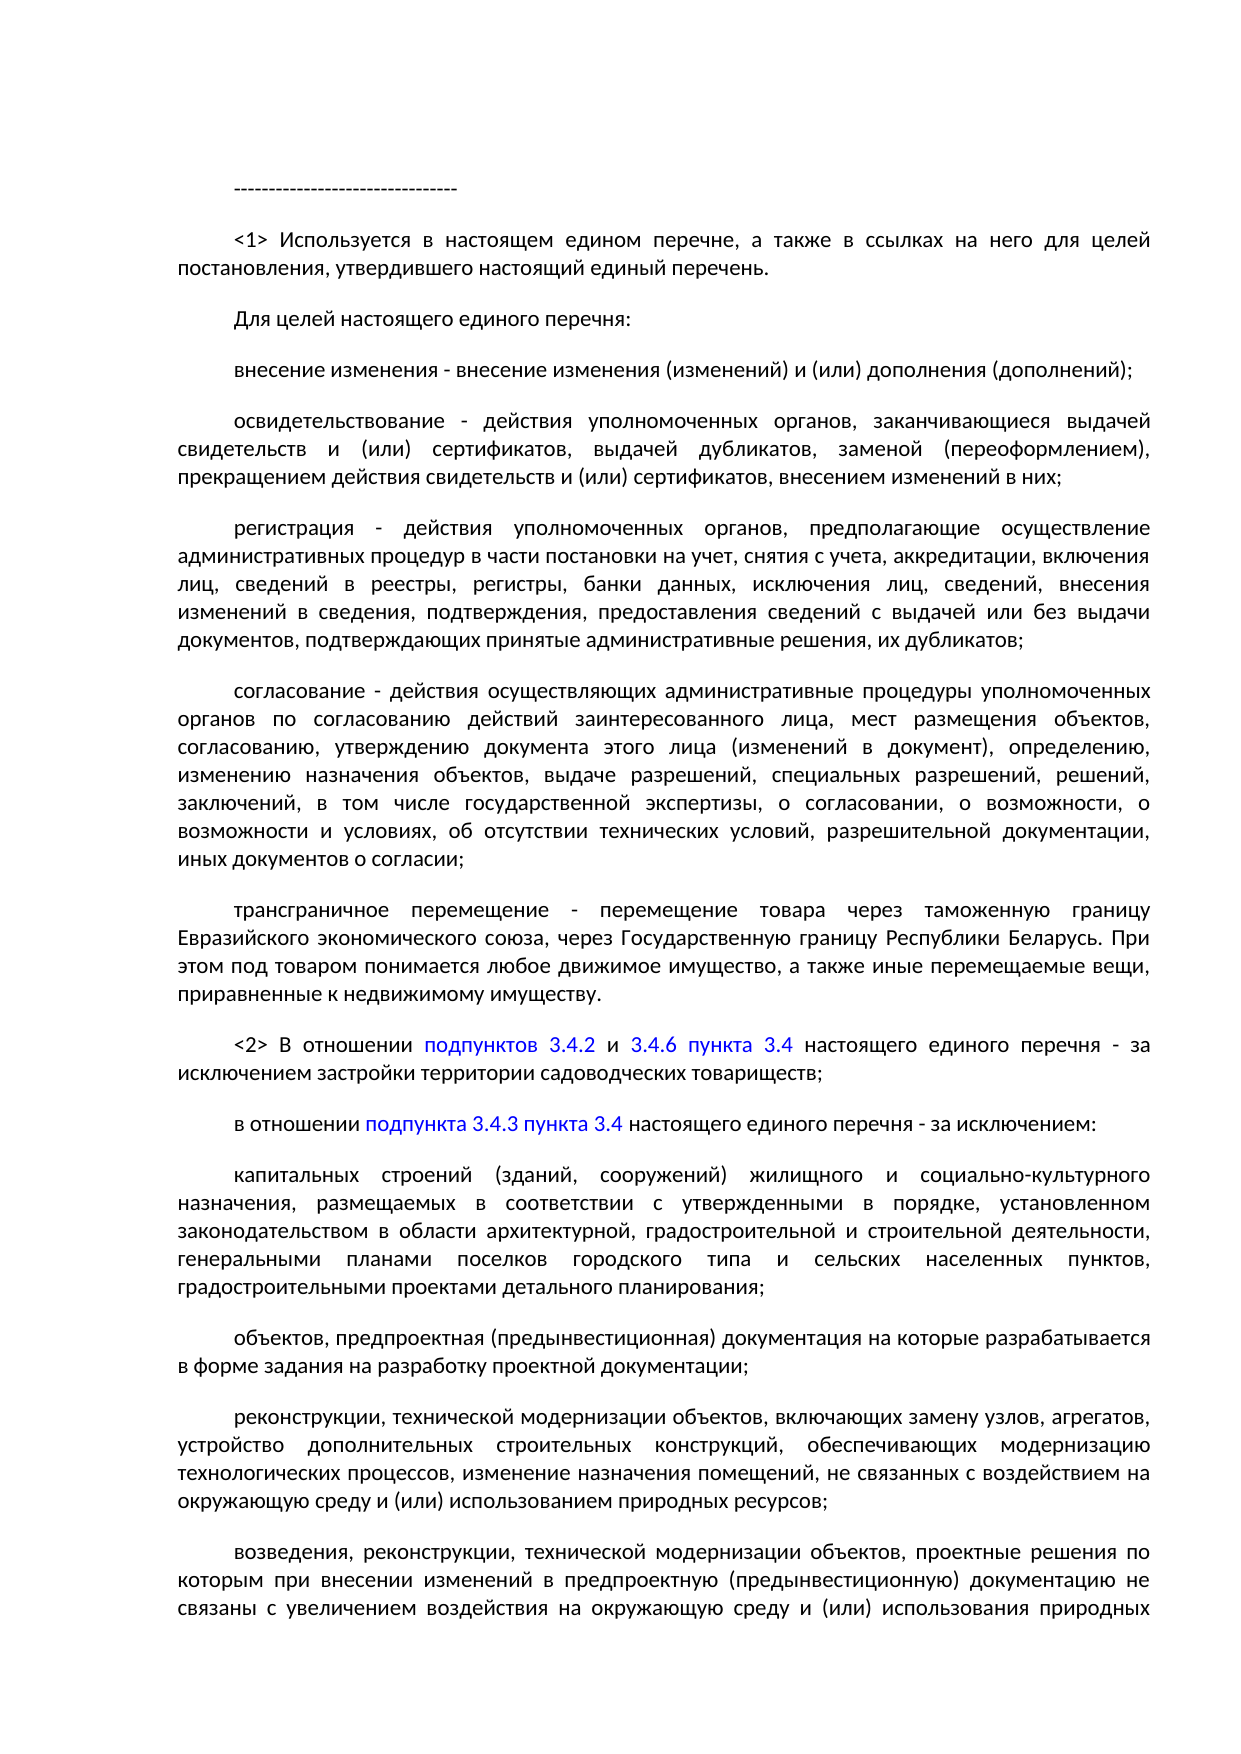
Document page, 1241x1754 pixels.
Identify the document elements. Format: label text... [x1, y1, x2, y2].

text внесение изменения - внесение изменения (изменений) и (или) дополнения (дополнений); [177, 355, 1152, 383]
text объектов, предпроектная (предынвестиционная) документация на которые разрабатывается в форме задания на разработку проектной документации; [177, 1323, 1152, 1379]
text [177, 1537, 1152, 1621]
text -------------------------------- [177, 174, 1152, 202]
text освидетельствование - действия уполномоченных органов, заканчивающиеся выдачей свидетельств и (или) сертификатов, выдачей дубликатов, заменой (переоформлением), прекращением действия свидетельств и (или) сертификатов, внесением изменений в них; [177, 406, 1152, 490]
text <1> Используется в настоящем едином перечне, а также в ссылках на него для целей постановления, утвердившего настоящий единый перечень. [177, 225, 1152, 281]
text регистрация - действия уполномоченных органов, предполагающие осуществление административных процедур в части постановки на учет, снятия с учета, аккредитации, включения лиц, сведений в реестры, регистры, банки данных, исключения лиц, сведений, внесения изменений в сведения, подтверждения, предоставления сведений с выдачей или без выдачи документов, подтверждающих принятые административные решения, их дубликатов; [177, 513, 1152, 653]
text реконструкции, технической модернизации объектов, включающих замену узлов, агрегатов, устройство дополнительных строительных конструкций, обеспечивающих модернизацию технологических процессов, изменение назначения помещений, не связанных с воздействием на окружающую среду и (или) использованием природных ресурсов; [177, 1402, 1152, 1514]
text Для целей настоящего единого перечня: [177, 304, 1152, 332]
text трансграничное перемещение - перемещение товара через таможенную границу Евразийского экономического союза, через Государственную границу Республики Беларусь. При этом под товаром понимается любое движимое имущество, а также иные перемещаемые вещи, приравненные к недвижимому имуществу. [177, 895, 1152, 1007]
text <2> В отношении подпунктов 3.4.2 и 3.4.6 пункта 3.4 настоящего единого перечня - за исключением застройки территории садоводческих товариществ; [177, 1030, 1152, 1086]
text согласование - действия осуществляющих административные процедуры уполномоченных органов по согласованию действий заинтересованного лица, мест размещения объектов, согласованию, утверждению документа этого лица (изменений в документ), определению, изменению назначения объектов, выдаче разрешений, специальных разрешений, решений, заключений, в том числе государственной экспертизы, о согласовании, о возможности, о возможности и условиях, об отсутствии технических условий, разрешительной документации, иных документов о согласии; [177, 676, 1152, 872]
text капитальных строений (зданий, сооружений) жилищного и социально-культурного назначения, размещаемых в соответствии с утвержденными в порядке, установленном законодательством в области архитектурной, градостроительной и строительной деятельности, генеральными планами поселков городского типа и сельских населенных пунктов, градостроительными проектами детального планирования; [177, 1160, 1152, 1300]
text в отношении подпункта 3.4.3 пункта 3.4 настоящего единого перечня - за исключением: [177, 1109, 1152, 1137]
